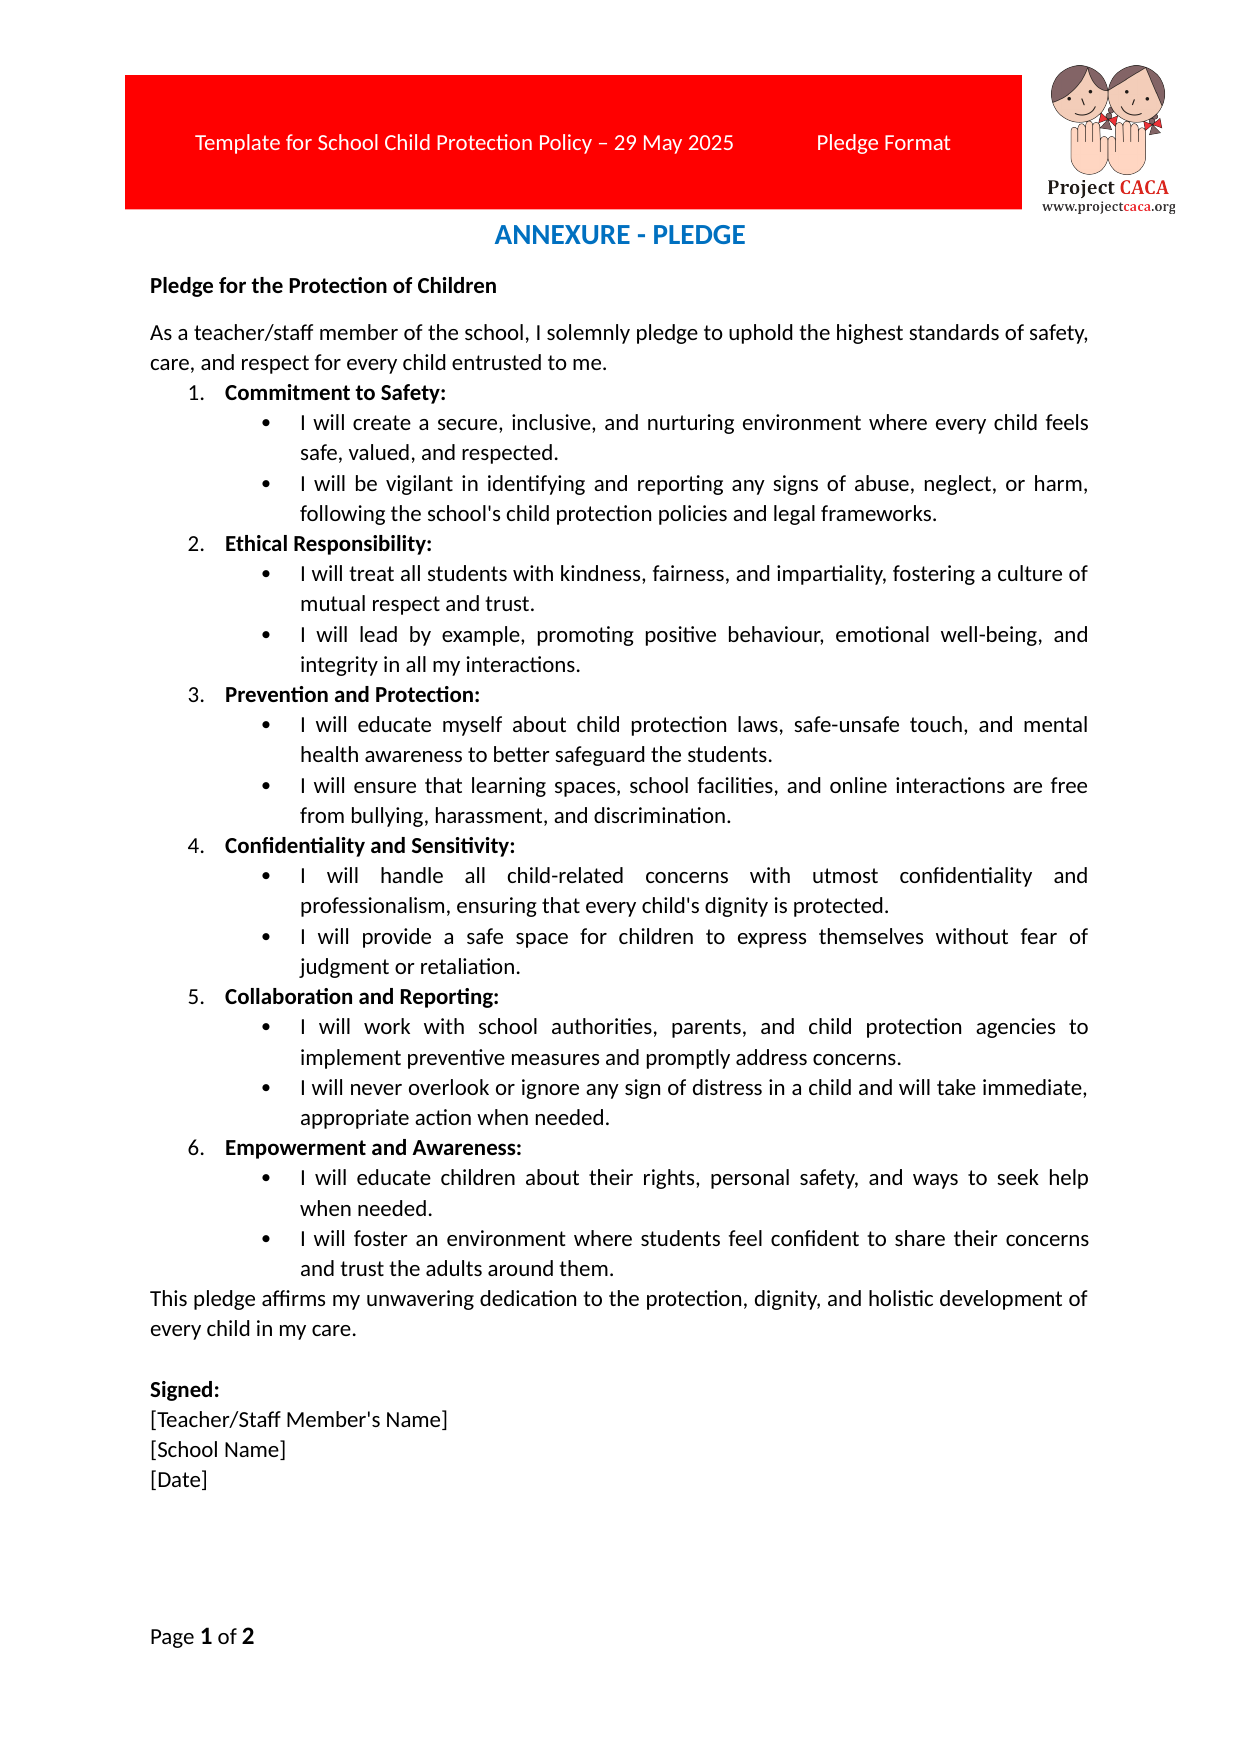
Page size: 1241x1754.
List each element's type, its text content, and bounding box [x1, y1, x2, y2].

list Prevention and Protection: [187, 680, 1090, 708]
text Signed: [Teacher/Staff Member's Name] [150, 1375, 1090, 1433]
text ANNEXURE - PLEDGE [150, 150, 1090, 252]
text This pledge affirms my unwavering dedication to the protection, dignity, and holistic development of every child in my care. [150, 1284, 1090, 1343]
list Confidentiality and Sensitivity: [187, 831, 1090, 859]
list I will educate children about their rights, personal safety, and ways to seek help when needed. [262, 1163, 1090, 1222]
list Empowerment and Awareness: [187, 1133, 1090, 1161]
list I will handle all child-related concerns with utmost confidentiality and professionalism, ensuring that every child's dignity is protected. [262, 861, 1090, 920]
list Commitment to Safety: [187, 378, 1090, 406]
picture [1042, 65, 1175, 214]
list I will create a secure, inclusive, and nurturing environment where every child feels safe, valued, and respected. [262, 408, 1090, 467]
list I will educate myself about child protection laws, safe-unsafe touch, and mental health awareness to better safeguard the students. [262, 710, 1090, 769]
list I will foster an environment where students feel confident to share their concerns and trust the adults around them. [262, 1224, 1090, 1282]
text [School Name] [150, 1435, 1090, 1463]
text [Date] [150, 1466, 1090, 1494]
list I will never overlook or ignore any sign of distress in a child and will take immediate, appropriate action when needed. [262, 1073, 1090, 1131]
list I will lead by example, promoting positive behaviour, emotional well-being, and integrity in all my interactions. [262, 620, 1090, 678]
text As a teacher/staff member of the school, I solemnly pledge to uphold the highest standards of safety, care, and respect for every child entrusted to me. [150, 318, 1090, 376]
list Collaboration and Reporting: [187, 982, 1090, 1010]
list I will ensure that learning spaces, school facilities, and online interactions are free from bullying, harassment, and discrimination. [262, 771, 1090, 829]
list I will treat all students with kindness, fairness, and impartiality, fostering a culture of mutual respect and trust. [262, 559, 1090, 618]
list I will work with school authorities, parents, and child protection agencies to implement preventive measures and promptly address concerns. [262, 1012, 1090, 1071]
text Pledge for the Protection of Children [150, 271, 1090, 299]
list Ethical Responsibility: [187, 529, 1090, 557]
list I will provide a safe space for children to express themselves without fear of judgment or retaliation. [262, 922, 1090, 980]
list I will be vigilant in identifying and reporting any signs of abuse, neglect, or harm, following the school's child protection policies and legal frameworks. [262, 469, 1090, 527]
